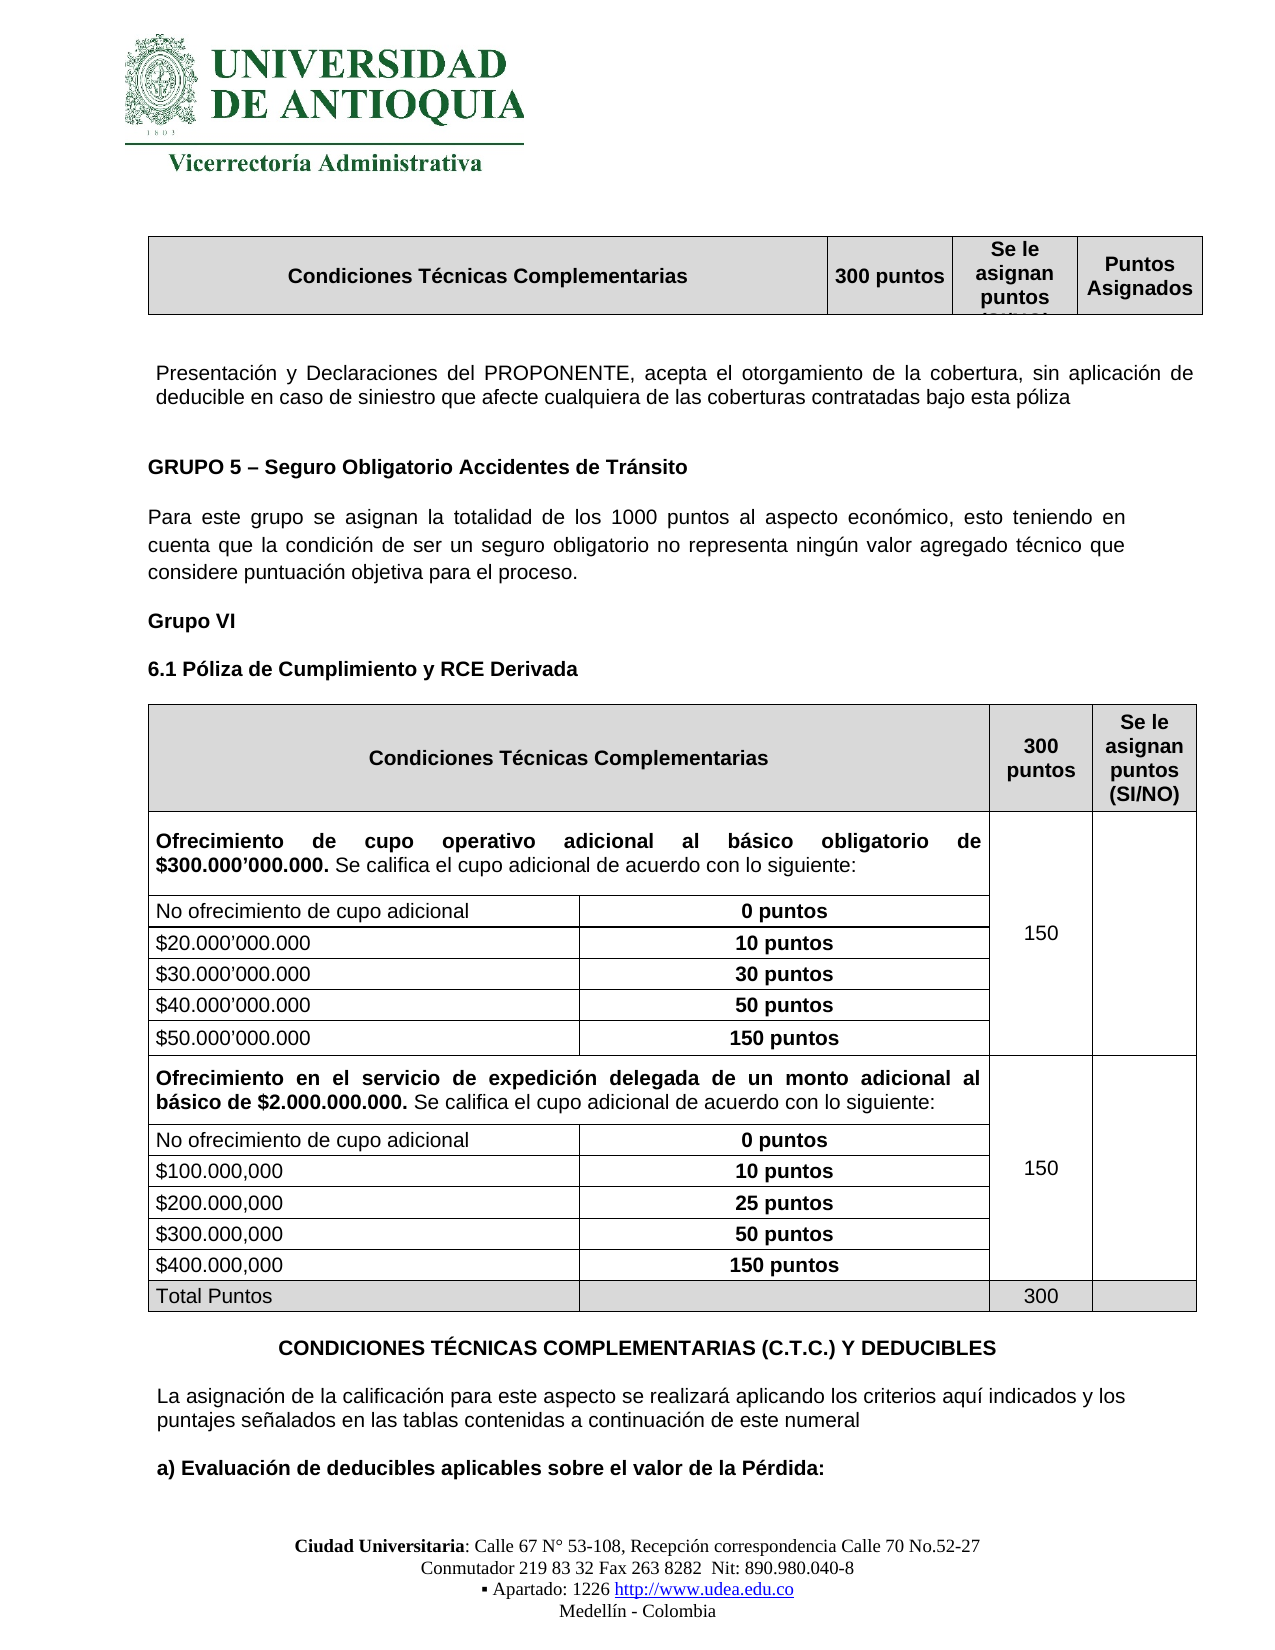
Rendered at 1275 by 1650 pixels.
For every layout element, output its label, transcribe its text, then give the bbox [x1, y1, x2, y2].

table_header Se le asignan puntos (SI/NO) [1093, 705, 1196, 811]
table_cell 150 puntos [580, 1021, 989, 1054]
table_cell 150 [990, 812, 1092, 1054]
table_cell 0 puntos [580, 896, 989, 926]
table_header Se le asignan puntos (SI/NO) [953, 237, 1077, 314]
table_cell 50 puntos [580, 990, 989, 1020]
table_cell [1093, 1056, 1196, 1280]
table_cell Ofrecimiento en el servicio de expedición delegada de un monto adicional al básico de $2.000.000.000. Se califica el cupo adicional de acuerdo con lo siguiente: [149, 1056, 989, 1124]
table_cell 10 puntos [580, 928, 989, 958]
table_header Condiciones Técnicas Complementarias [149, 237, 827, 314]
table_cell 30 puntos [580, 959, 989, 989]
text 6.1 Póliza de Cumplimiento y RCE Derivada [148, 656, 1127, 680]
table_cell $400.000,000 [149, 1250, 579, 1280]
table_header 300 puntos [990, 705, 1092, 811]
table_header Condiciones Técnicas Complementarias [149, 705, 989, 811]
table_cell Ofrecimiento de cupo operativo adicional al básico obligatorio de $300.000’000.000. Se califica el cupo adicional de acuerdo con lo siguiente: [149, 812, 989, 895]
picture [123, 34, 524, 175]
table_cell 25 puntos [580, 1187, 989, 1217]
table_cell $20.000’000.000 [149, 928, 579, 958]
text Grupo VI [148, 608, 1127, 632]
table_cell [1093, 812, 1196, 1054]
text Para este grupo se asignan la totalidad de los 1000 puntos al aspecto económico, esto teniendo en cuenta que la condición de ser un seguro obligatorio no representa ningún valor agregado técnico que considere puntuación objetiva para el proceso. [148, 505, 1127, 584]
table_header Puntos Asignados [1078, 237, 1202, 314]
table_cell $30.000’000.000 [149, 959, 579, 989]
text a) Evaluación de deducibles aplicables sobre el valor de la Pérdida: [157, 1456, 1127, 1480]
table_cell No ofrecimiento de cupo adicional [149, 1125, 579, 1155]
table_cell 150 puntos [580, 1250, 989, 1280]
table_cell No ofrecimiento de cupo adicional [149, 896, 579, 926]
table_cell $100.000,000 [149, 1156, 579, 1186]
table_cell 50 puntos [580, 1219, 989, 1249]
table_cell 150 [990, 1056, 1092, 1280]
table_cell 300 [990, 1281, 1092, 1311]
table_header 300 puntos [828, 237, 952, 314]
table_cell Total Puntos [149, 1281, 579, 1311]
table_cell $200.000,000 [149, 1187, 579, 1217]
text CONDICIONES TÉCNICAS COMPLEMENTARIAS (C.T.C.) Y DEDUCIBLES [148, 1336, 1127, 1360]
table_cell $50.000’000.000 [149, 1021, 579, 1054]
table_cell 10 puntos [580, 1156, 989, 1186]
table_cell $40.000’000.000 [149, 990, 579, 1020]
table_cell $300.000,000 [149, 1219, 579, 1249]
text GRUPO 5 – Seguro Obligatorio Accidentes de Tránsito [148, 455, 1127, 479]
table_cell 0 puntos [580, 1125, 989, 1155]
table_cell [580, 1281, 989, 1311]
text La asignación de la calificación para este aspecto se realizará aplicando los criterios aquí indicados y los puntajes señalados en las tablas contenidas a continuación de este numeral [157, 1384, 1127, 1432]
table_cell [1093, 1281, 1196, 1311]
